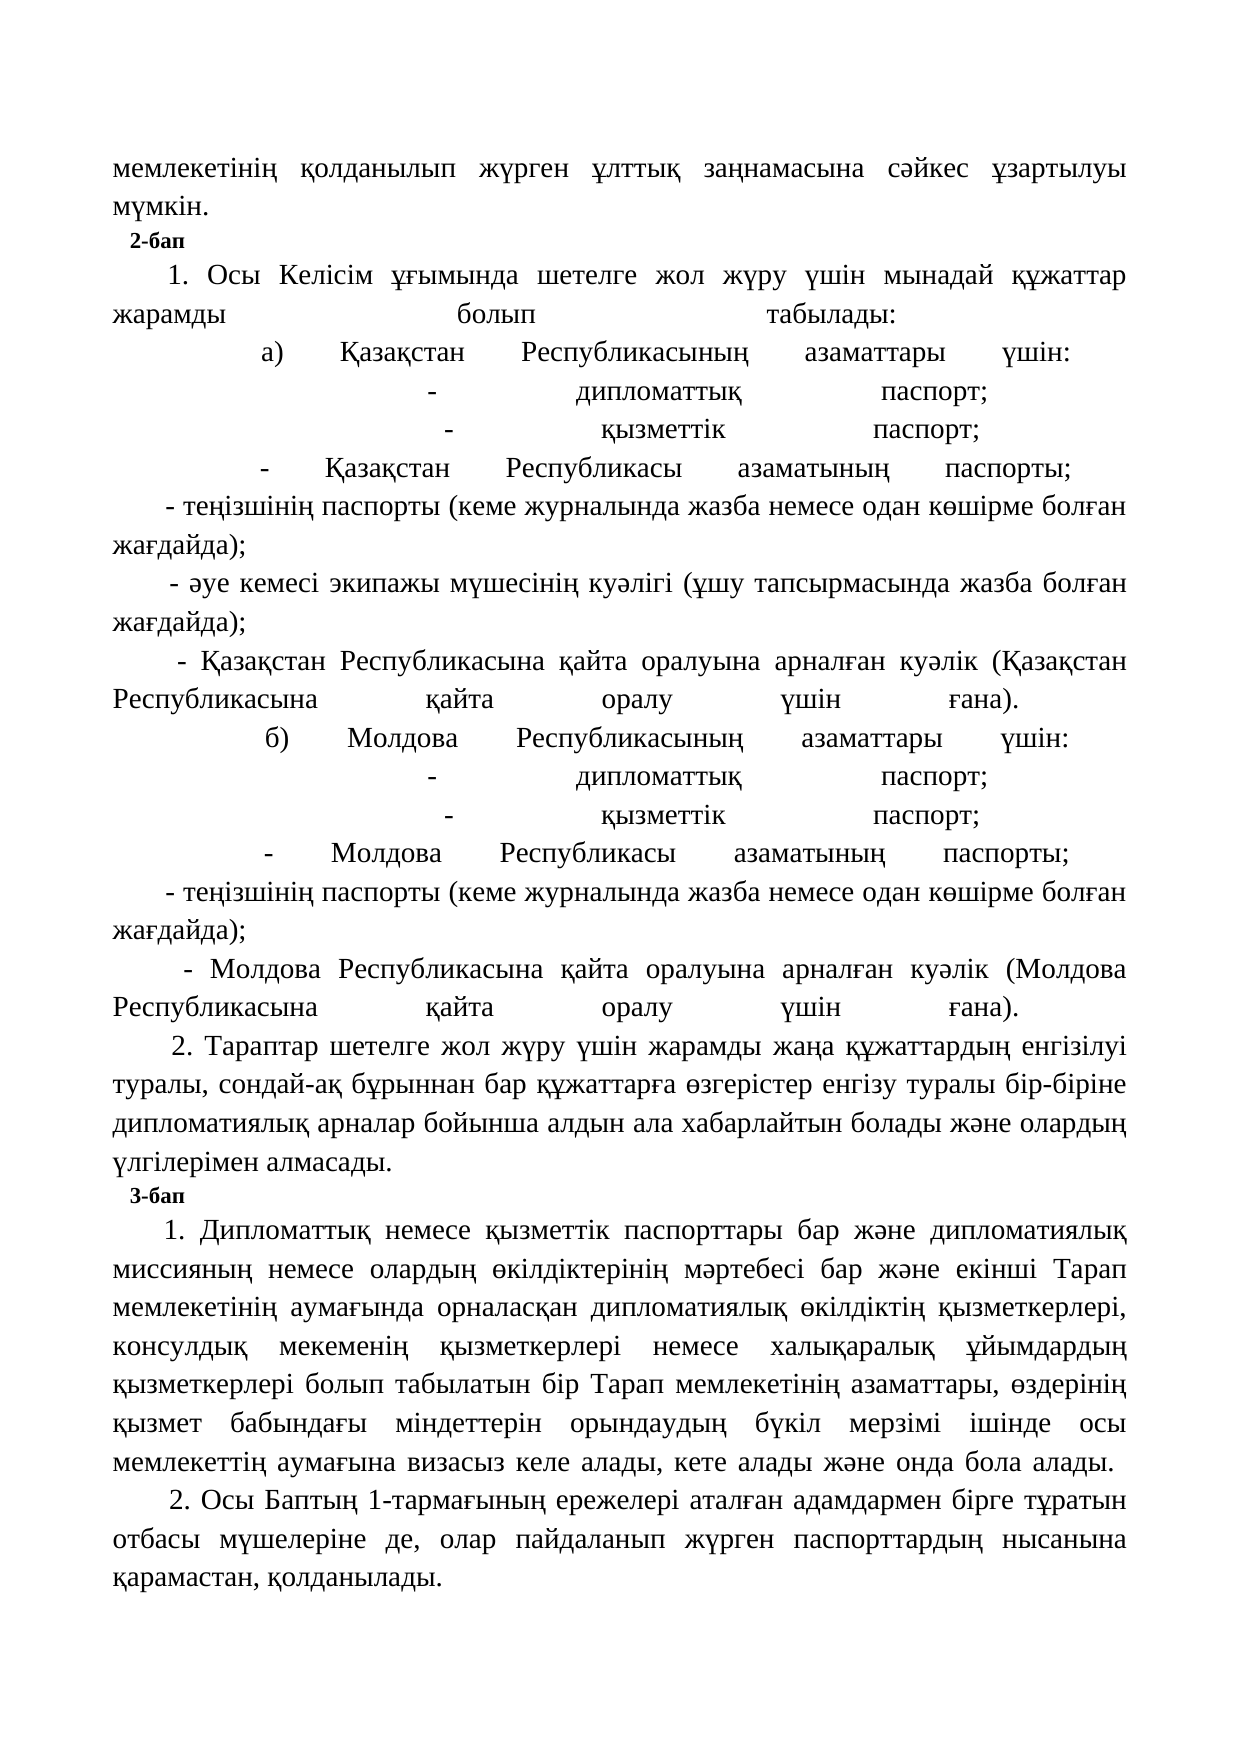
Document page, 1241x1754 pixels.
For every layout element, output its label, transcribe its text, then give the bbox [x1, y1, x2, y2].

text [112, 150, 1128, 222]
text 1. Дипломаттық немесе қызметтiк паспорттары бар және дипломатиялық миссияның немесе олардың өкiлдiктерiнiң мәртебесi бар және екiншi Тарап мемлекетiнiң аумағында орналасқан дипломатиялық өкiлдiктiң қызметкерлерi, консулдық мекеменiң қызметкерлерi немесе халықаралық ұйымдардың қызметкерлерi болып табылатын бiр Тарап мемлекетiнiң азаматтары, өздерiнiң қызмет бабындағы мiндеттерiн орындаудың бүкiл мерзiмi iшiнде осы мемлекеттiң аумағына визасыз келе алады, кете алады және онда бола алады. 2. Осы Баптың 1-тармағының ережелерi аталған адамдармен бiрге тұратын отбасы мүшелерiне де, олар пайдаланып жүрген паспорттардың нысанына қарамастан, қолданылады. [112, 1212, 1128, 1593]
text 3-бап [112, 1182, 1128, 1209]
text 1. Осы Келiсiм ұғымында шетелге жол жүру үшiн мынадай құжаттар жарамды болып табылады: а) Қазақстан Республикасының азаматтары үшiн: - дипломаттық паспорт; - қызметтiк паспорт; - Қазақстан Республикасы азаматының паспорты; - теңiзшiнiң паспорты (кеме журналында жазба немесе одан көшiрме болған жағдайда); - әуе кемесi экипажы мүшесiнiң куәлiгi (ұшу тапсырмасында жазба болған жағдайда); - Қазақстан Республикасына қайта оралуына арналған куәлiк (Қазақстан Республикасына қайта оралу үшiн ғана). б) Молдова Республикасының азаматтары үшiн: - дипломаттық паспорт; - қызметтiк паспорт; - Молдова Республикасы азаматының паспорты; - теңiзшiнiң паспорты (кеме журналында жазба немесе одан көшiрме болған жағдайда); - Молдова Республикасына қайта оралуына арналған куәлік (Молдова Республикасына қайта оралу үшiн ғана). 2. Тараптар шетелге жол жүру үшiн жарамды жаңа құжаттардың енгiзiлуi туралы, сондай-ақ бұрыннан бар құжаттарға өзгерiстер енгiзу туралы бiр-бiрiне дипломатиялық арналар бойынша алдын ала хабарлайтын болады және олардың үлгiлерiмен алмасады. [112, 257, 1128, 1177]
text 2-бап [112, 227, 1128, 253]
